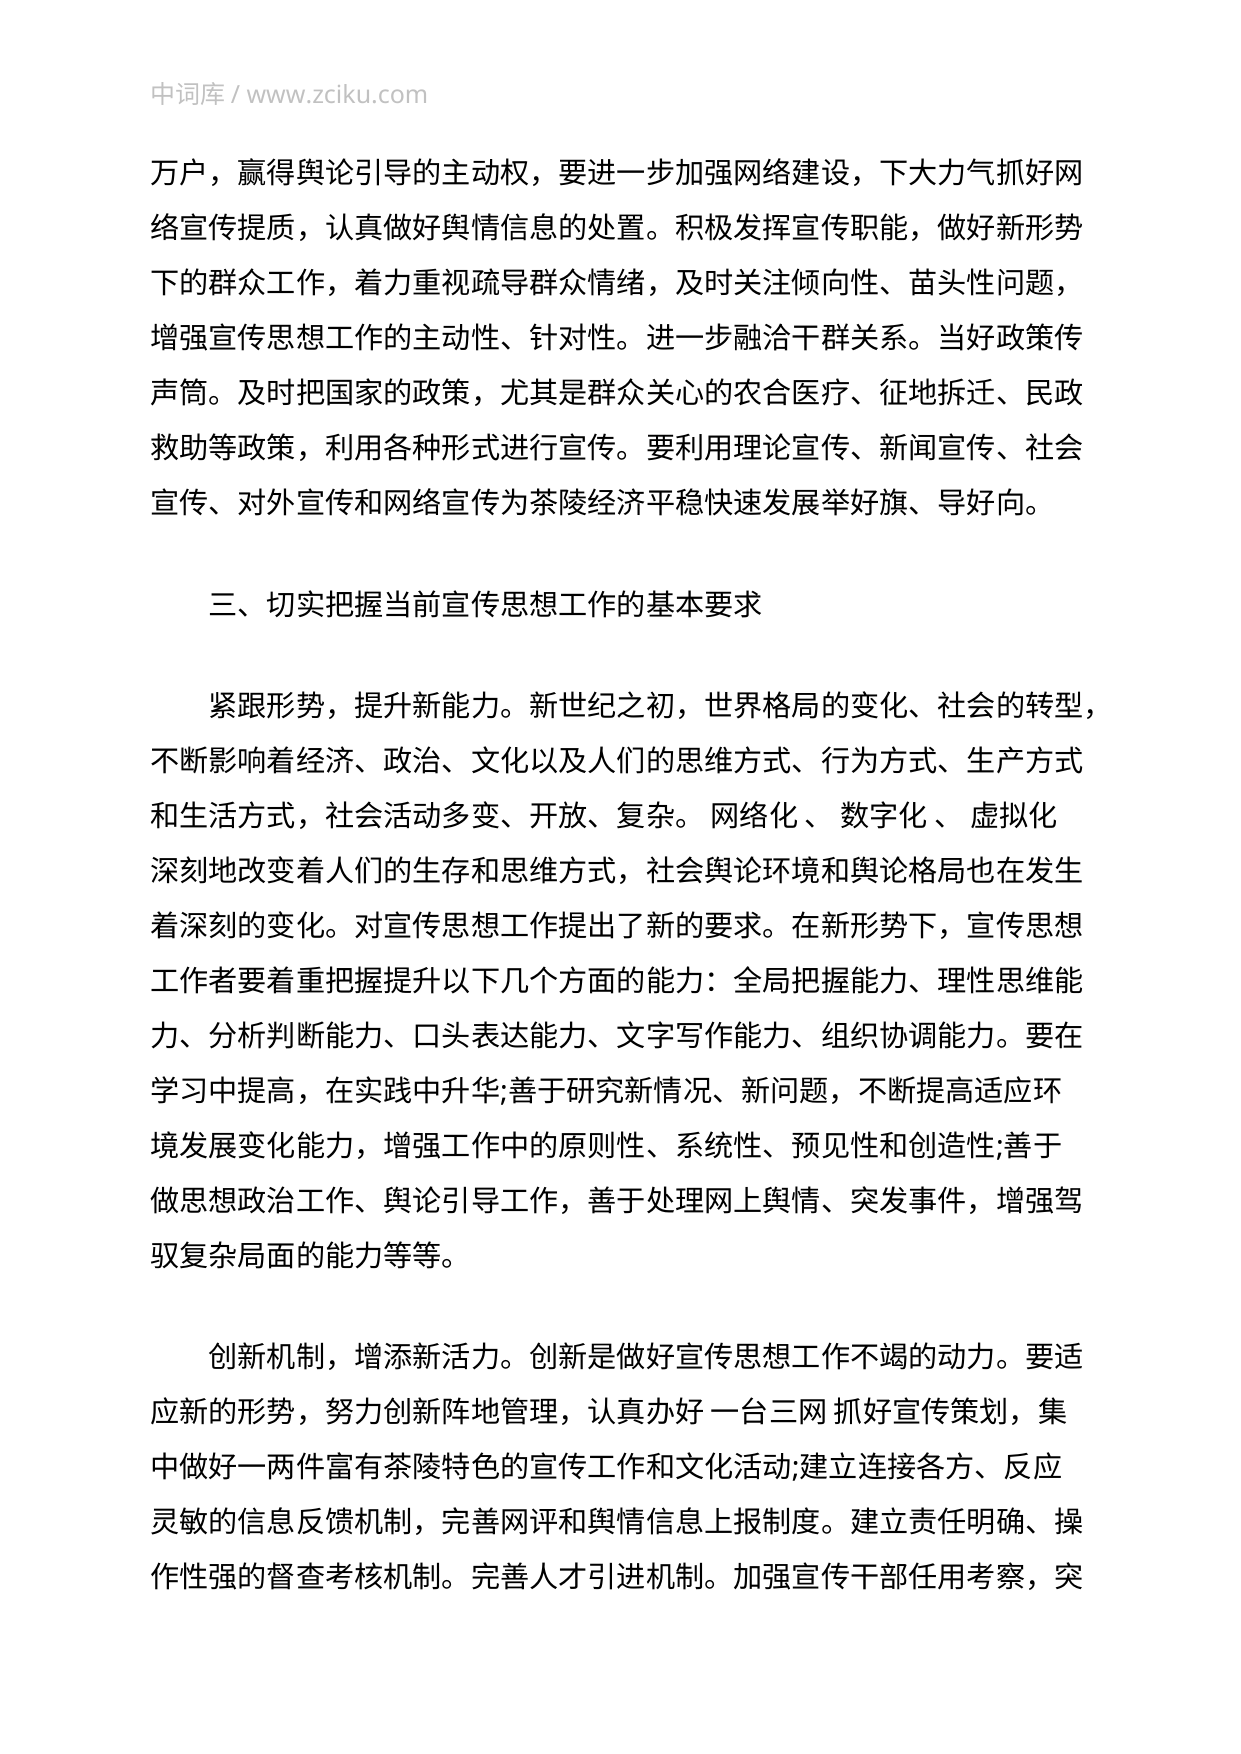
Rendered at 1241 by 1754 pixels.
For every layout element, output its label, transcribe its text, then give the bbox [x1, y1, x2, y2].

text 紧跟形势，提升新能力。新世纪之初，世界格局的变化、社会的转型，不断影响着经济、政治、文化以及人们的思维方式、行为方式、生产方式和生活方式，社会活动多变、开放、复杂。 网络化 、 数字化 、 虚拟化 深刻地改变着人们的生存和思维方式，社会舆论环境和舆论格局也在发生着深刻的变化。对宣传思想工作提出了新的要求。在新形势下，宣传思想工作者要着重把握提升以下几个方面的能力：全局把握能力、理性思维能力、分析判断能力、口头表达能力、文字写作能力、组织协调能力。要在学习中提高，在实践中升华;善于研究新情况、新问题，不断提高适应环境发展变化能力，增强工作中的原则性、系统性、预见性和创造性;善于做思想政治工作、舆论引导工作，善于处理网上舆情、突发事件，增强驾驭复杂局面的能力等等。 [150, 683, 1090, 1274]
text 三、切实把握当前宣传思想工作的基本要求 [150, 581, 1090, 623]
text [150, 1334, 1090, 1596]
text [150, 150, 1090, 522]
